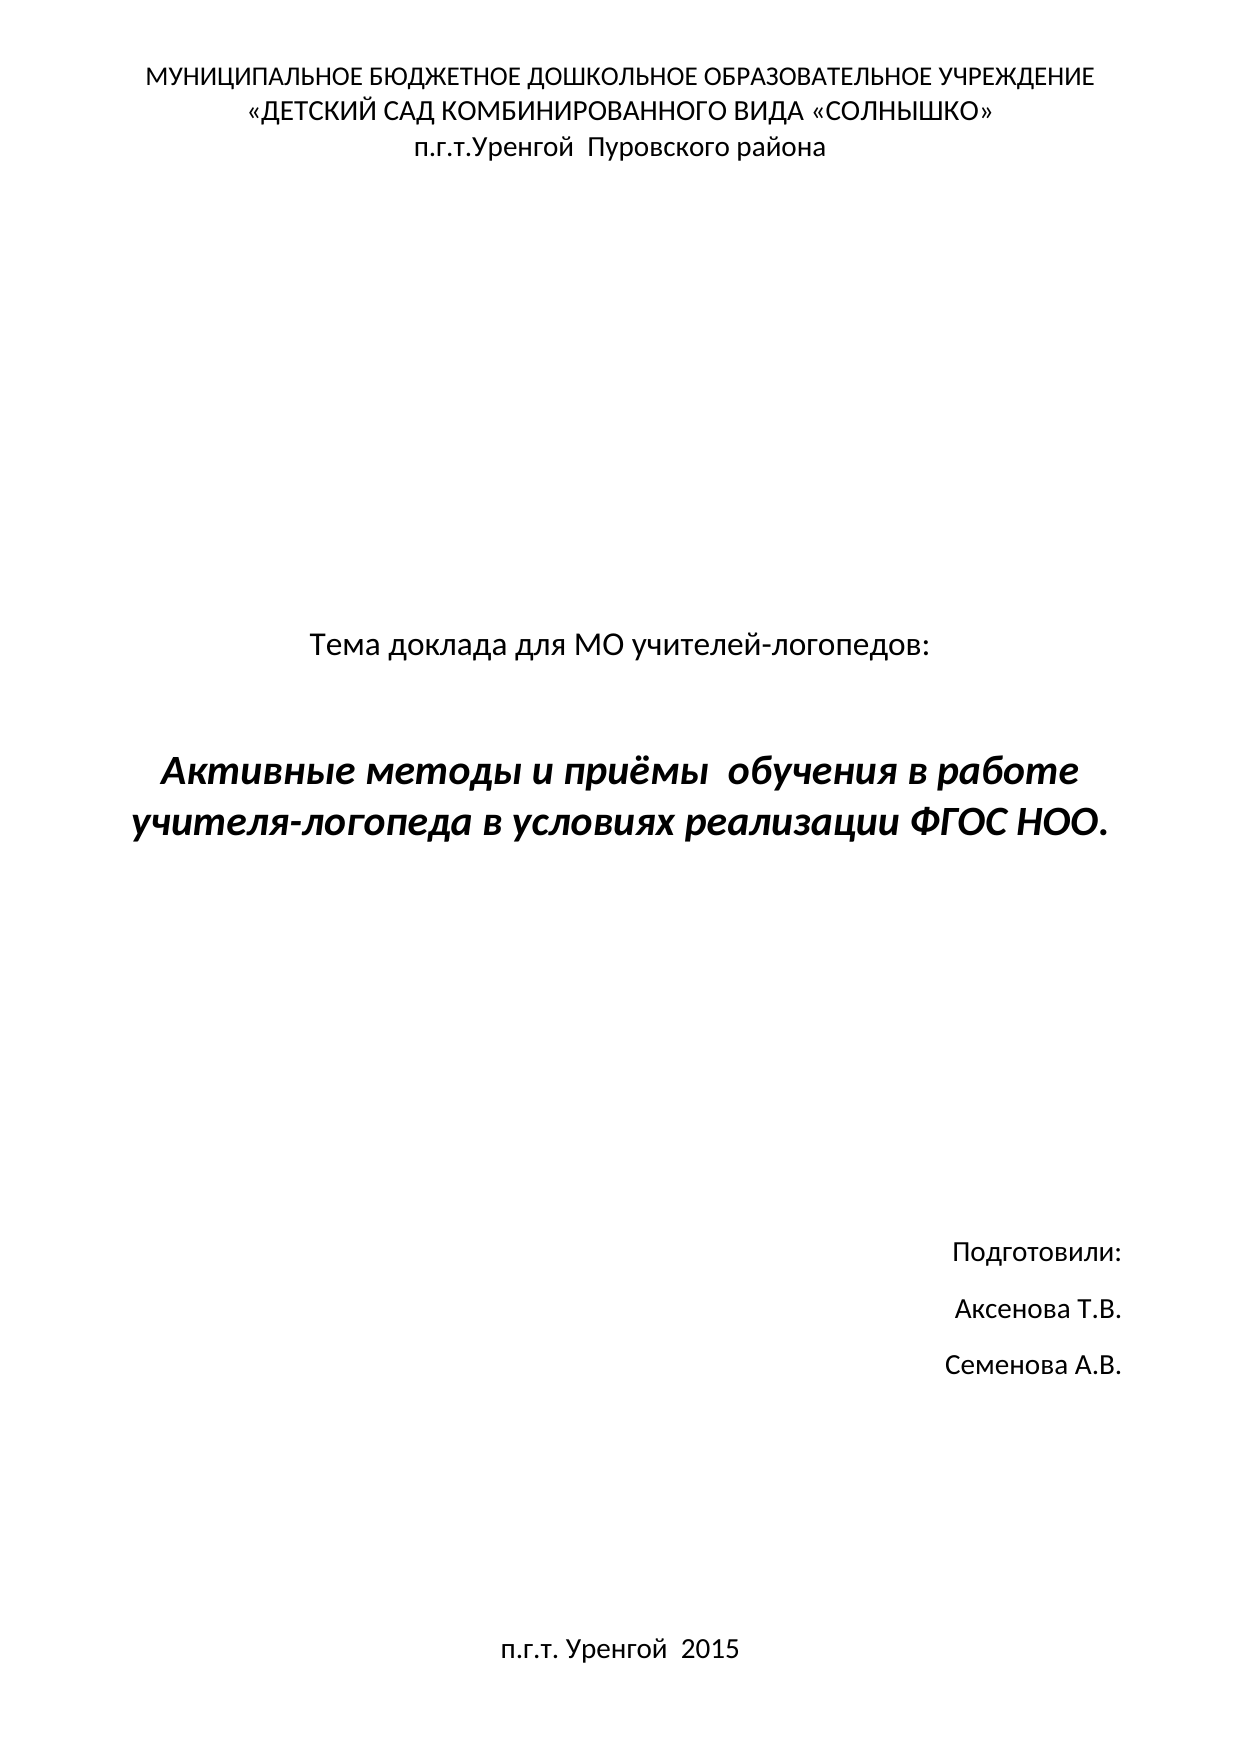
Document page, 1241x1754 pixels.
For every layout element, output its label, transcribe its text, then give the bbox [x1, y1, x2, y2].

text Тема доклада для МО учителей-логопедов: [118, 623, 1122, 664]
text Аксенова Т.В. [118, 1290, 1122, 1325]
text Активные методы и приёмы обучения в работе учителя-логопеда в условиях реализации ФГОС НОО. [118, 744, 1122, 845]
text МУНИЦИПАЛЬНОЕ БЮДЖЕТНОЕ ДОШКОЛЬНОЕ ОБРАЗОВАТЕЛЬНОЕ УЧРЕЖДЕНИЕ [118, 59, 1122, 92]
text Подготовили: [118, 1233, 1122, 1269]
text п.г.т.Уренгой Пуровского района [118, 128, 1122, 163]
text п.г.т. Уренгой 2015 [118, 1630, 1122, 1666]
text «ДЕТСКИЙ САД КОМБИНИРОВАННОГО ВИДА «СОЛНЫШКО» [118, 92, 1122, 128]
text Семенова А.В. [118, 1346, 1122, 1382]
